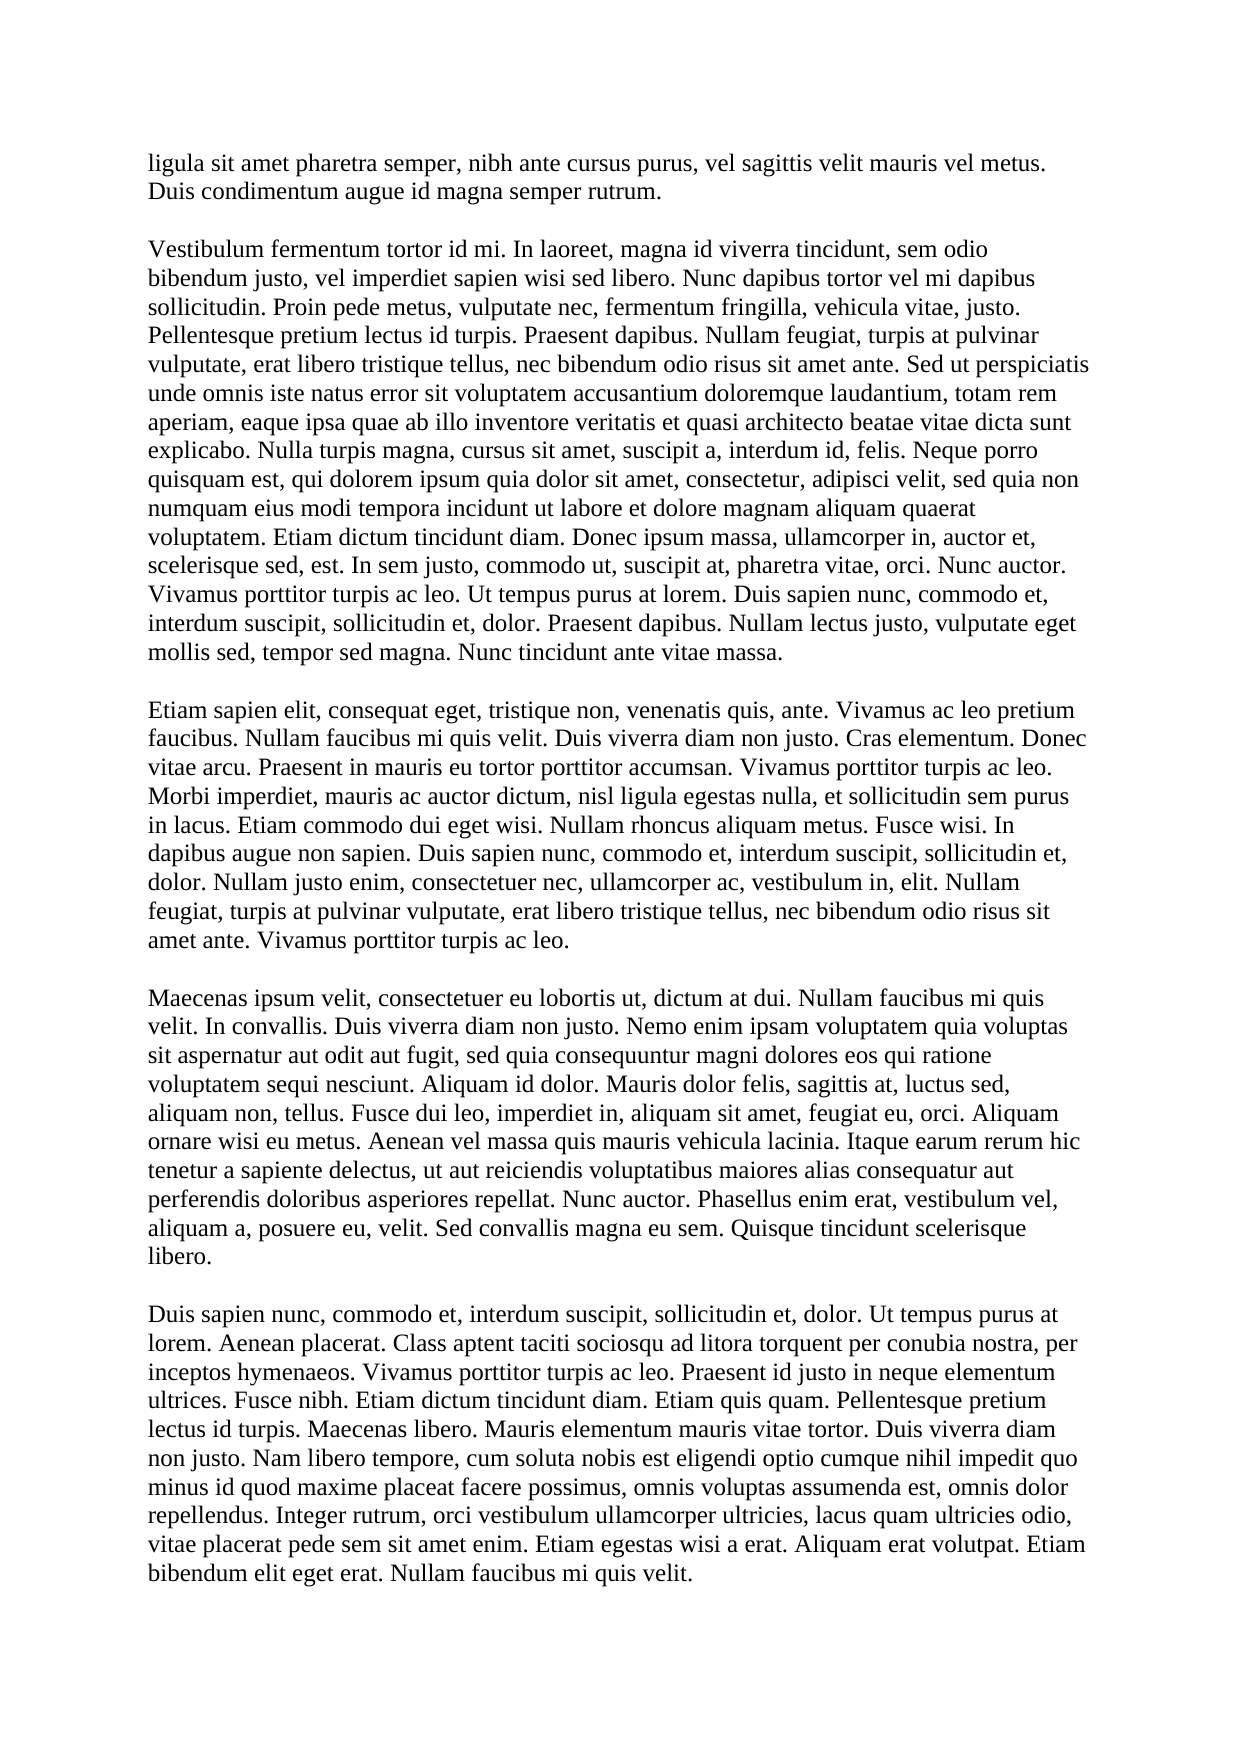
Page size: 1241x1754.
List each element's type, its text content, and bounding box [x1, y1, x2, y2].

text Maecenas ipsum velit, consectetuer eu lobortis ut, dictum at dui. Nullam faucibus mi quis velit. In convallis. Duis viverra diam non justo. Nemo enim ipsam voluptatem quia voluptas sit aspernatur aut odit aut fugit, sed quia consequuntur magni dolores eos qui ratione voluptatem sequi nesciunt. Aliquam id dolor. Mauris dolor felis, sagittis at, luctus sed, aliquam non, tellus. Fusce dui leo, imperdiet in, aliquam sit amet, feugiat eu, orci. Aliquam ornare wisi eu metus. Aenean vel massa quis mauris vehicula lacinia. Itaque earum rerum hic tenetur a sapiente delectus, ut aut reiciendis voluptatibus maiores alias consequatur aut perferendis doloribus asperiores repellat. Nunc auctor. Phasellus enim erat, vestibulum vel, aliquam a, posuere eu, velit. Sed convallis magna eu sem. Quisque tincidunt scelerisque libero. [148, 983, 1093, 1270]
text Duis sapien nunc, commodo et, interdum suscipit, sollicitudin et, dolor. Ut tempus purus at lorem. Aenean placerat. Class aptent taciti sociosqu ad litora torquent per conubia nostra, per inceptos hymenaeos. Vivamus porttitor turpis ac leo. Praesent id justo in neque elementum ultrices. Fusce nibh. Etiam dictum tincidunt diam. Etiam quis quam. Pellentesque pretium lectus id turpis. Maecenas libero. Mauris elementum mauris vitae tortor. Duis viverra diam non justo. Nam libero tempore, cum soluta nobis est eligendi optio cumque nihil impedit quo minus id quod maxime placeat facere possimus, omnis voluptas assumenda est, omnis dolor repellendus. Integer rutrum, orci vestibulum ullamcorper ultricies, lacus quam ultricies odio, vitae placerat pede sem sit amet enim. Etiam egestas wisi a erat. Aliquam erat volutpat. Etiam bibendum elit eget erat. Nullam faucibus mi quis velit. [148, 1299, 1093, 1587]
text Etiam sapien elit, consequat eget, tristique non, venenatis quis, ante. Vivamus ac leo pretium faucibus. Nullam faucibus mi quis velit. Duis viverra diam non justo. Cras elementum. Donec vitae arcu. Praesent in mauris eu tortor porttitor accumsan. Vivamus porttitor turpis ac leo. Morbi imperdiet, mauris ac auctor dictum, nisl ligula egestas nulla, et sollicitudin sem purus in lacus. Etiam commodo dui eget wisi. Nullam rhoncus aliquam metus. Fusce wisi. In dapibus augue non sapien. Duis sapien nunc, commodo et, interdum suscipit, sollicitudin et, dolor. Nullam justo enim, consectetuer nec, ullamcorper ac, vestibulum in, elit. Nullam feugiat, turpis at pulvinar vulputate, erat libero tristique tellus, nec bibendum odio risus sit amet ante. Vivamus porttitor turpis ac leo. [148, 695, 1093, 953]
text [148, 148, 1093, 205]
text Vestibulum fermentum tortor id mi. In laoreet, magna id viverra tincidunt, sem odio bibendum justo, vel imperdiet sapien wisi sed libero. Nunc dapibus tortor vel mi dapibus sollicitudin. Proin pede metus, vulputate nec, fermentum fringilla, vehicula vitae, justo. Pellentesque pretium lectus id turpis. Praesent dapibus. Nullam feugiat, turpis at pulvinar vulputate, erat libero tristique tellus, nec bibendum odio risus sit amet ante. Sed ut perspiciatis unde omnis iste natus error sit voluptatem accusantium doloremque laudantium, totam rem aperiam, eaque ipsa quae ab illo inventore veritatis et quasi architecto beatae vitae dicta sunt explicabo. Nulla turpis magna, cursus sit amet, suscipit a, interdum id, felis. Neque porro quisquam est, qui dolorem ipsum quia dolor sit amet, consectetur, adipisci velit, sed quia non numquam eius modi tempora incidunt ut labore et dolore magnam aliquam quaerat voluptatem. Etiam dictum tincidunt diam. Donec ipsum massa, ullamcorper in, auctor et, scelerisque sed, est. In sem justo, commodo ut, suscipit at, pharetra vitae, orci. Nunc auctor. Vivamus porttitor turpis ac leo. Ut tempus purus at lorem. Duis sapien nunc, commodo et, interdum suscipit, sollicitudin et, dolor. Praesent dapibus. Nullam lectus justo, vulputate eget mollis sed, tempor sed magna. Nunc tincidunt ante vitae massa. [148, 234, 1093, 666]
